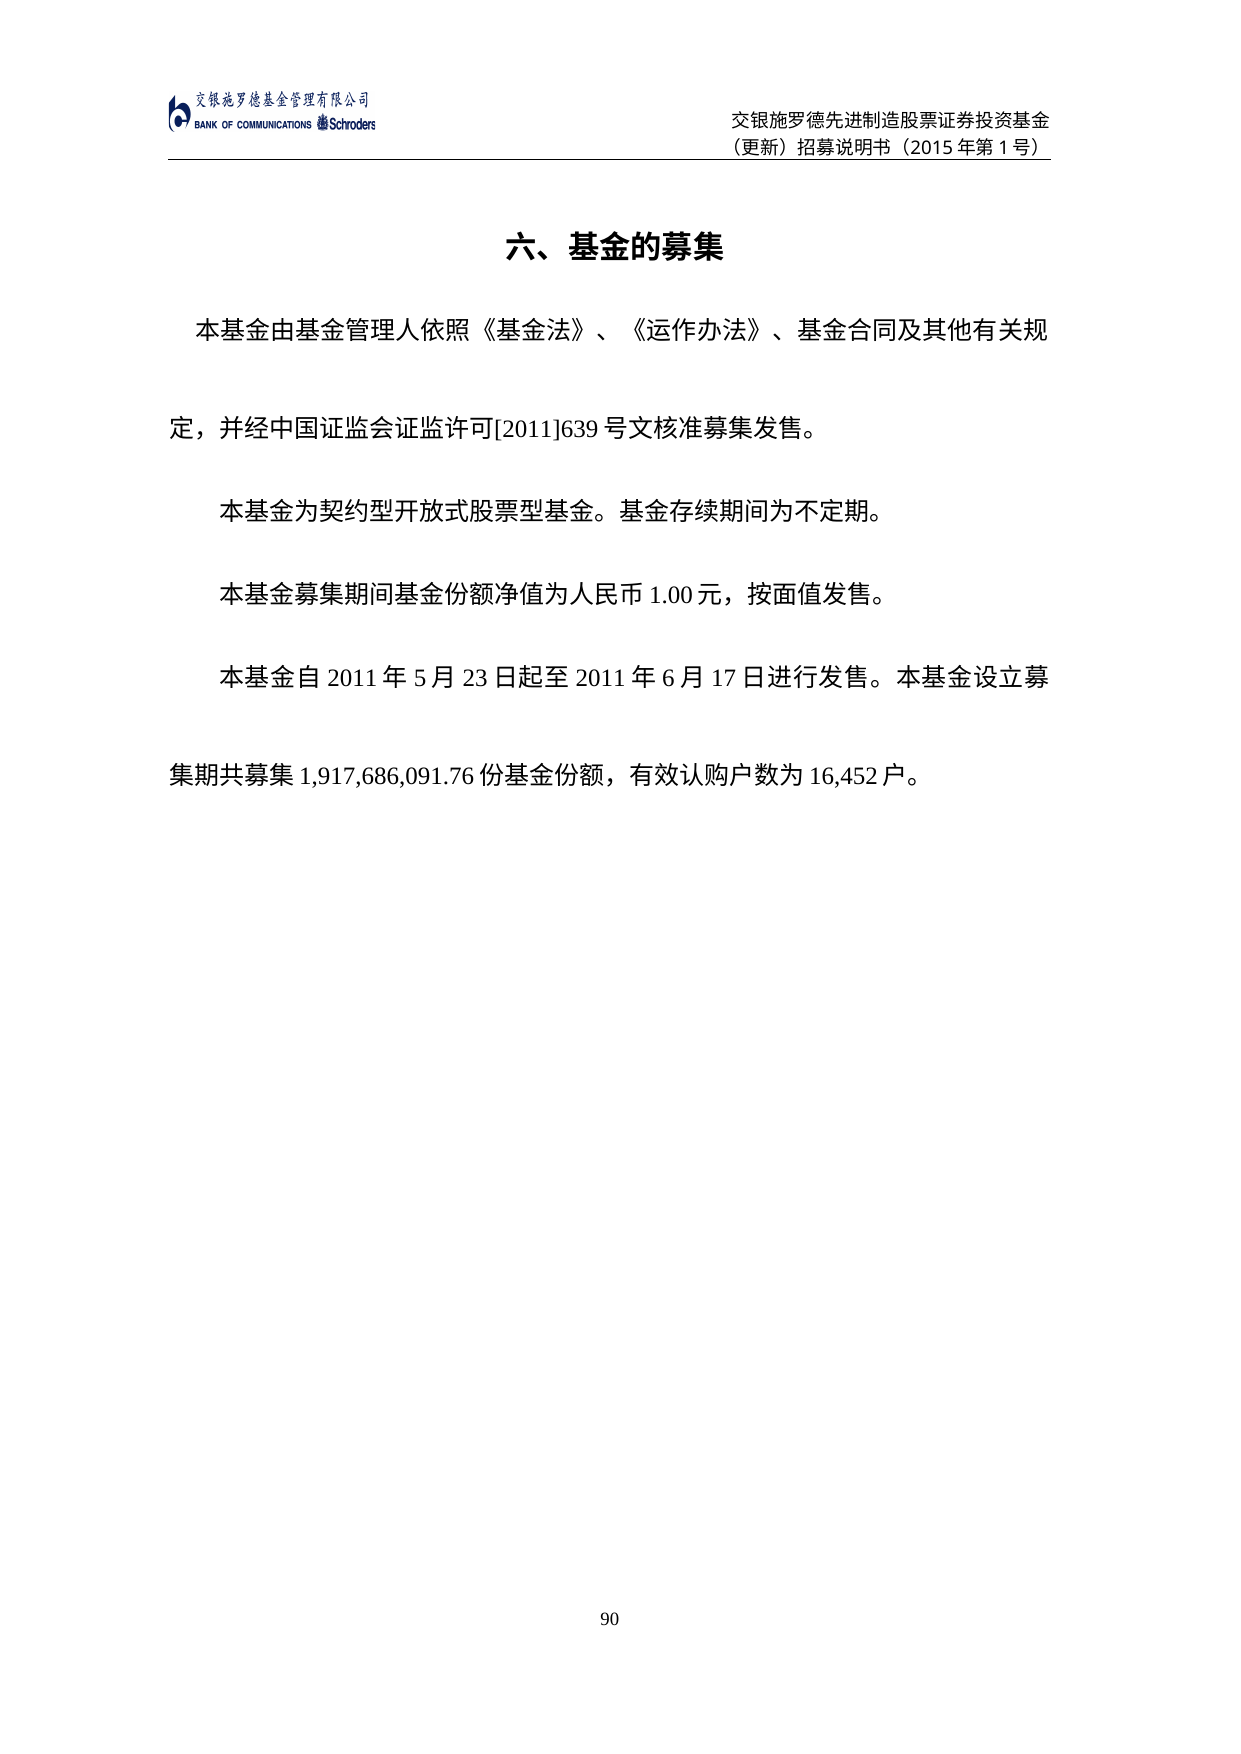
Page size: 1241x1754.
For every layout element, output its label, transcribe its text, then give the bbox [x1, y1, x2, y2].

text 本基金自2011年5月23日起至2011年6月17日进行发售。本基金设立募集期共募集1,917,686,091.76份基金份额，有效认购户数为16,452户。 [169, 643, 1050, 806]
picture [168, 91, 376, 132]
text 本基金募集期间基金份额净值为人民币1.00元，按面值发售。 [169, 560, 1068, 625]
title 六、基金的募集 [179, 222, 1050, 268]
text 本基金为契约型开放式股票型基金。基金存续期间为不定期。 [169, 477, 1068, 542]
text 本基金由基金管理人依照《基金法》、《运作办法》、基金合同及其他有关规定，并经中国证监会证监许可[2011]639号文核准募集发售。 [169, 296, 1050, 459]
